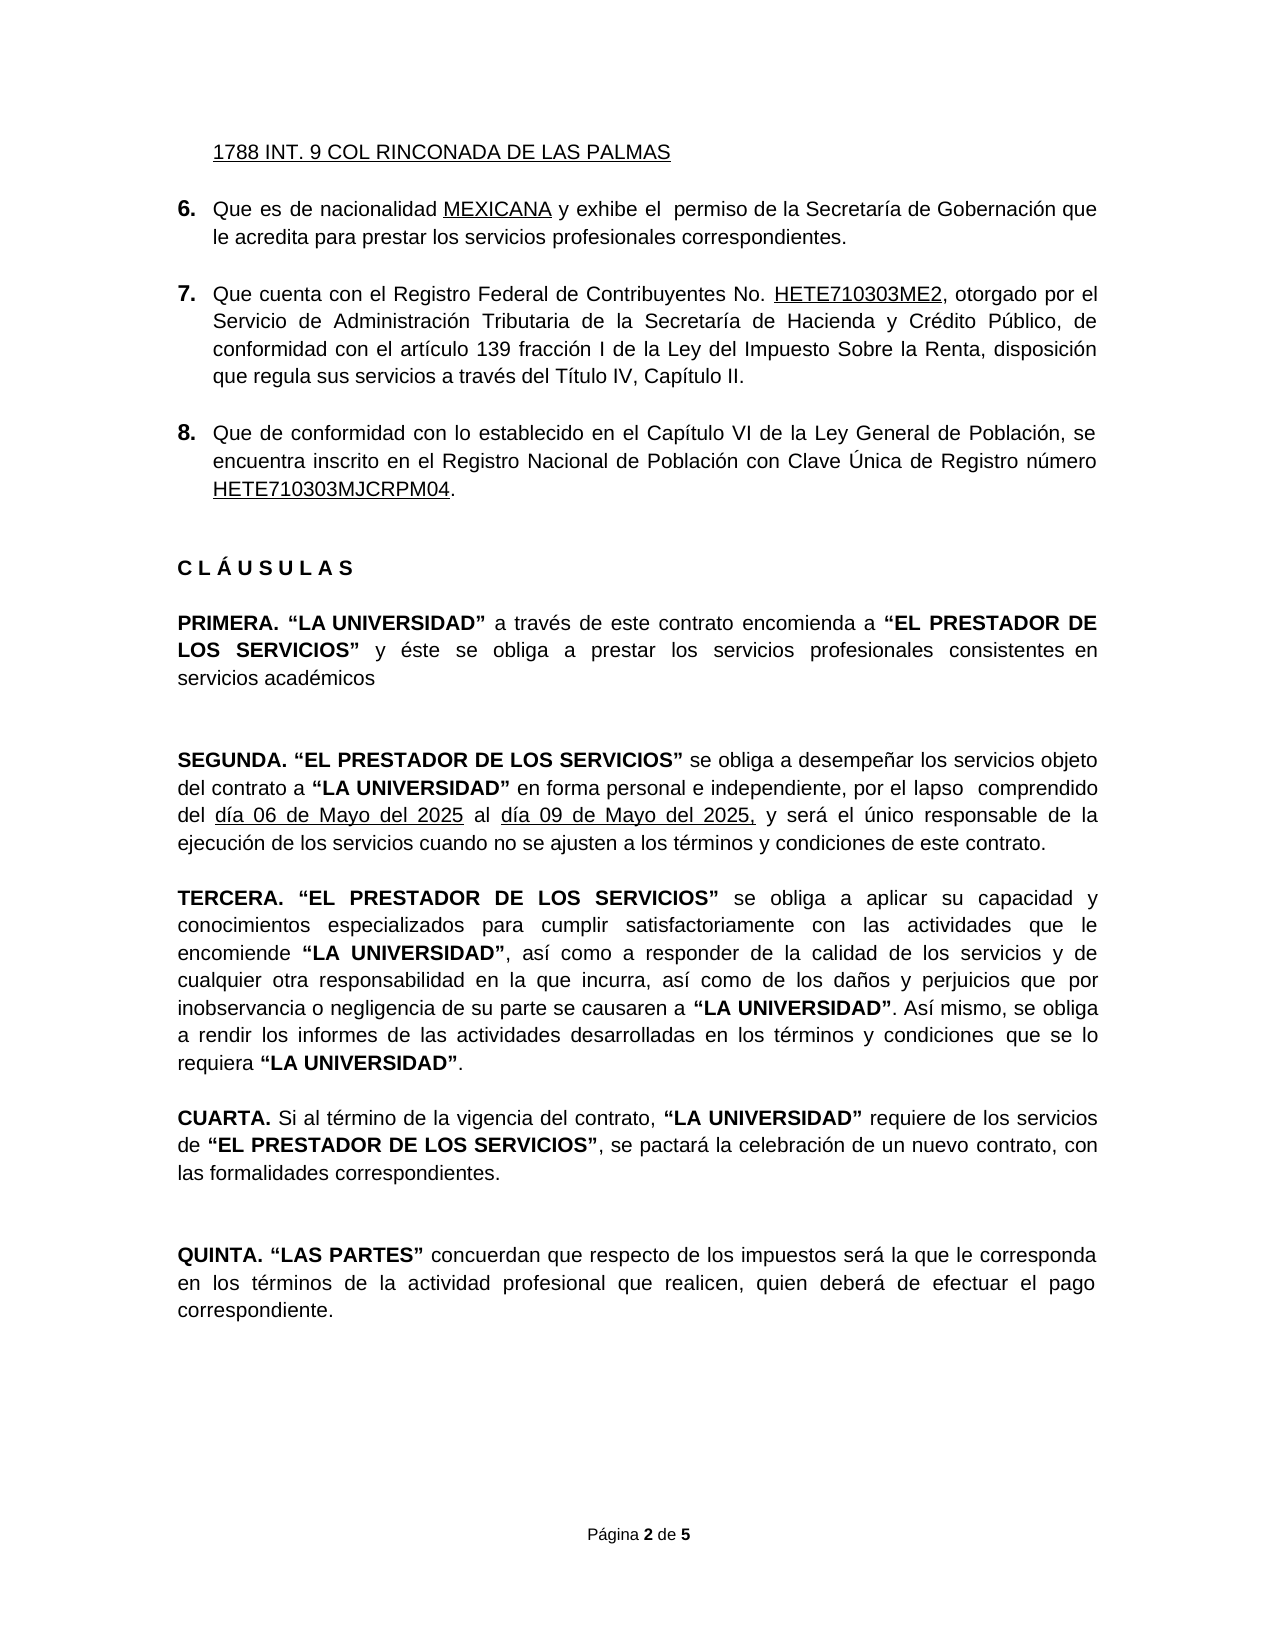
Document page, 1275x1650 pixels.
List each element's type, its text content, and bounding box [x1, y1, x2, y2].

list Que es de nacionalidad MEXICANA y exhibe el permiso de la Secretaría de Gobernación que le acredita para prestar los servicios profesionales correspondientes. [177, 194, 1098, 248]
text TERCERA. “EL PRESTADOR DE LOS SERVICIOS” se obliga a aplicar su capacidad y conocimientos especializados para cumplir satisfactoriamente con las actividades que le encomiende “LA UNIVERSIDAD”, así como a responder de la calidad de los servicios y de cualquier otra responsabilidad en la que incurra, así como de los daños y perjuicios que por inobservancia o negligencia de su parte se causaren a “LA UNIVERSIDAD”. Así mismo, se obliga a rendir los informes de las actividades desarrolladas en los términos y condiciones que se lo requiera “LA UNIVERSIDAD”. [177, 886, 1098, 1075]
text QUINTA. “LAS PARTES” concuerdan que respecto de los impuestos será la que le corresponda en los términos de la actividad profesional que realicen, quien deberá de efectuar el pago correspondiente. [177, 1243, 1098, 1322]
list Que de conformidad con lo establecido en el Capítulo VI de la Ley General de Población, se encuentra inscrito en el Registro Nacional de Población con Clave Única de Registro número HETE710303MJCRPM04. [177, 419, 1098, 501]
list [177, 139, 1098, 163]
subtitle C L Á U S U L A S [177, 556, 1098, 580]
list Que cuenta con el Registro Federal de Contribuyentes No. HETE710303ME2, otorgado por el Servicio de Administración Tributaria de la Secretaría de Hacienda y Crédito Público, de conformidad con el artículo 139 fracción I de la Ley del Impuesto Sobre la Renta, disposición que regula sus servicios a través del Título IV, Capítulo II. [177, 279, 1098, 388]
text PRIMERA. “LA UNIVERSIDAD” a través de este contrato encomienda a “EL PRESTADOR DE LOS SERVICIOS” y éste se obliga a prestar los servicios profesionales consistentes en servicios académicos [177, 611, 1098, 690]
text SEGUNDA. “EL PRESTADOR DE LOS SERVICIOS” se obliga a desempeñar los servicios objeto del contrato a “LA UNIVERSIDAD” en forma personal e independiente, por el lapso comprendido del día 06 de Mayo del 2025 al día 09 de Mayo del 2025, y será el único responsable de la ejecución de los servicios cuando no se ajusten a los términos y condiciones de este contrato. [177, 748, 1098, 855]
text CUARTA. Si al término de la vigencia del contrato, “LA UNIVERSIDAD” requiere de los servicios de “EL PRESTADOR DE LOS SERVICIOS”, se pactará la celebración de un nuevo contrato, con las formalidades correspondientes. [177, 1106, 1098, 1185]
